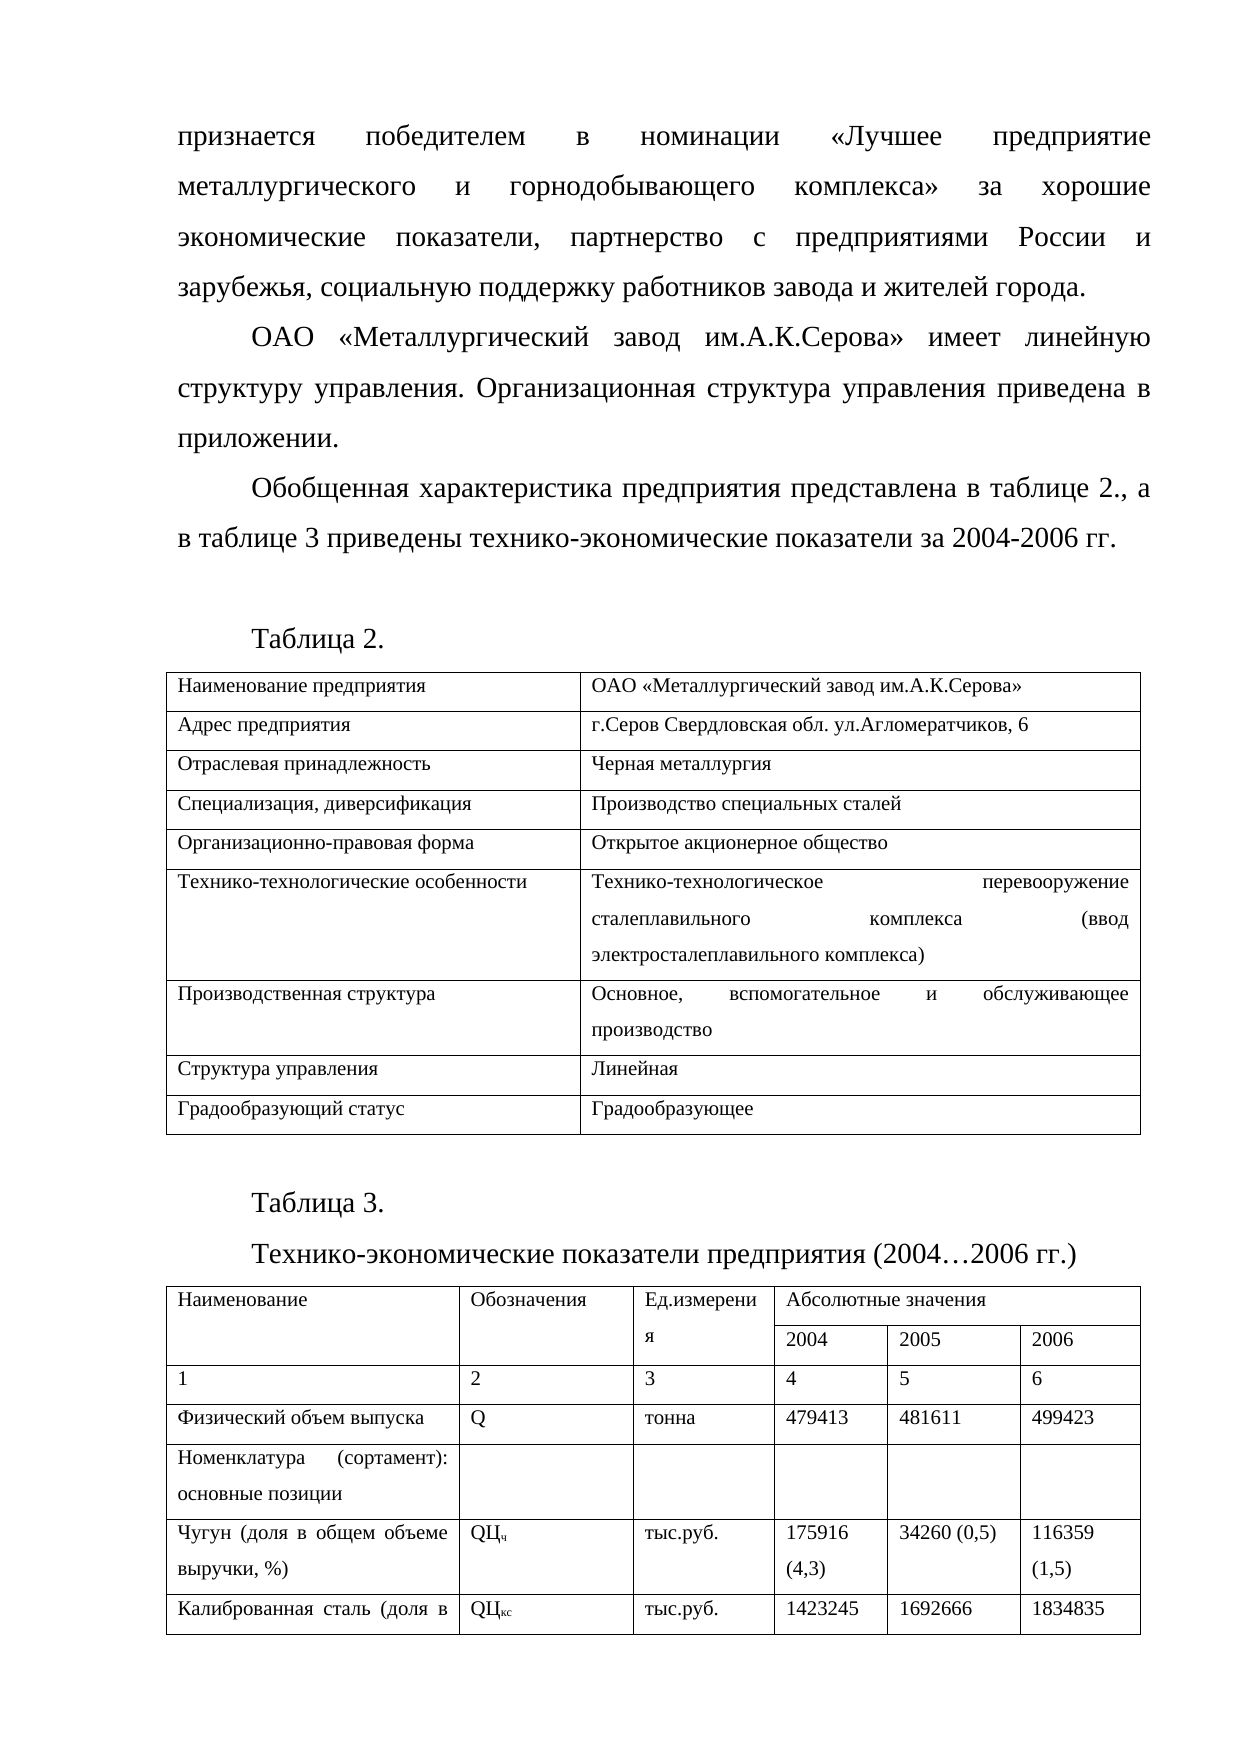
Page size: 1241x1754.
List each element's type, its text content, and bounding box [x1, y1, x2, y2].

table_cell Структура управления [167, 1056, 580, 1095]
table_cell Производство специальных сталей [581, 791, 1140, 829]
table_cell QЦч [460, 1520, 633, 1594]
text Технико-экономические показатели предприятия (2004…2006 гг.) [177, 1236, 1152, 1269]
table_header Ед.измерения [634, 1287, 774, 1365]
table_cell Q [460, 1405, 633, 1443]
table_cell Производственная структура [167, 981, 580, 1055]
text ОАО «Металлургический завод им.А.К.Серова» имеет линейную структуру управления. Организационная структура управления приведена в приложении. [177, 319, 1152, 453]
table_cell Открытое акционерное общество [581, 830, 1140, 868]
table_cell [1021, 1445, 1140, 1519]
table_cell г.Серов Свердловская обл. ул.Агломератчиков, 6 [581, 712, 1140, 750]
table_cell тыс.руб. [634, 1595, 774, 1634]
table_cell [775, 1445, 887, 1519]
table_cell [634, 1445, 774, 1519]
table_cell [167, 1595, 459, 1634]
table_header Наименование предприятия [167, 673, 580, 711]
table_cell Технико-технологическое перевооружение сталеплавильного комплекса (ввод электросталеплавильного комплекса) [581, 870, 1140, 980]
table_cell 2004 [775, 1326, 887, 1365]
table_cell 175916 (4,3) [775, 1520, 887, 1594]
table_header Обозначения [460, 1287, 633, 1365]
table_cell 6 [1021, 1366, 1140, 1404]
text Таблица 3. [177, 1185, 1152, 1219]
table_cell 1423245 (21,1) [775, 1595, 887, 1634]
table_cell Черная металлургия [581, 751, 1140, 790]
text Обобщенная характеристика предприятия представлена в таблице 2., а в таблице 3 приведены технико-экономические показатели за 2004-2006 гг. [177, 470, 1152, 554]
table_cell 481611 [888, 1405, 1020, 1443]
table_header Наименование [167, 1287, 459, 1365]
table_cell 116359 (1,5) [1021, 1520, 1140, 1594]
table_cell Основное, вспомогательное и обслуживающее производство [581, 981, 1140, 1055]
table_header Абсолютные значения [775, 1287, 1140, 1325]
table_cell 2 [460, 1366, 633, 1404]
table_cell QЦкс [460, 1595, 633, 1634]
table_cell 1 [167, 1366, 459, 1404]
table_cell 3 [634, 1366, 774, 1404]
table_cell 1834835 (23,1) [1021, 1595, 1140, 1634]
table_cell Градообразующий статус [167, 1096, 580, 1134]
table_cell 4 [775, 1366, 887, 1404]
table_cell Отраслевая принадлежность [167, 751, 580, 790]
table_cell [460, 1445, 633, 1519]
table_header ОАО «Металлургический завод им.А.К.Серова» [581, 673, 1140, 711]
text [177, 118, 1152, 303]
table_cell 2005 [888, 1326, 1020, 1365]
table_cell Специализация, диверсификация [167, 791, 580, 829]
table_cell Организационно-правовая форма [167, 830, 580, 868]
table_cell Технико-технологические особенности [167, 870, 580, 980]
table_cell 5 [888, 1366, 1020, 1404]
table_cell Линейная [581, 1056, 1140, 1095]
table_cell 499423 [1021, 1405, 1140, 1443]
table_cell [888, 1445, 1020, 1519]
table_cell тонна [634, 1405, 774, 1443]
table_cell 479413 [775, 1405, 887, 1443]
table_cell 34260 (0,5) [888, 1520, 1020, 1594]
table_cell Физический объем выпуска [167, 1405, 459, 1443]
table_cell Адрес предприятия [167, 712, 580, 750]
table_cell 1692666 (22,9) [888, 1595, 1020, 1634]
table_cell Градообразующее [581, 1096, 1140, 1134]
table_cell 2006 [1021, 1326, 1140, 1365]
table_cell Чугун (доля в общем объеме выручки, %) [167, 1520, 459, 1594]
text Таблица 2. [177, 621, 1152, 655]
table_cell Номенклатура (сортамент): основные позиции [167, 1445, 459, 1519]
table_cell тыс.руб. [634, 1520, 774, 1594]
